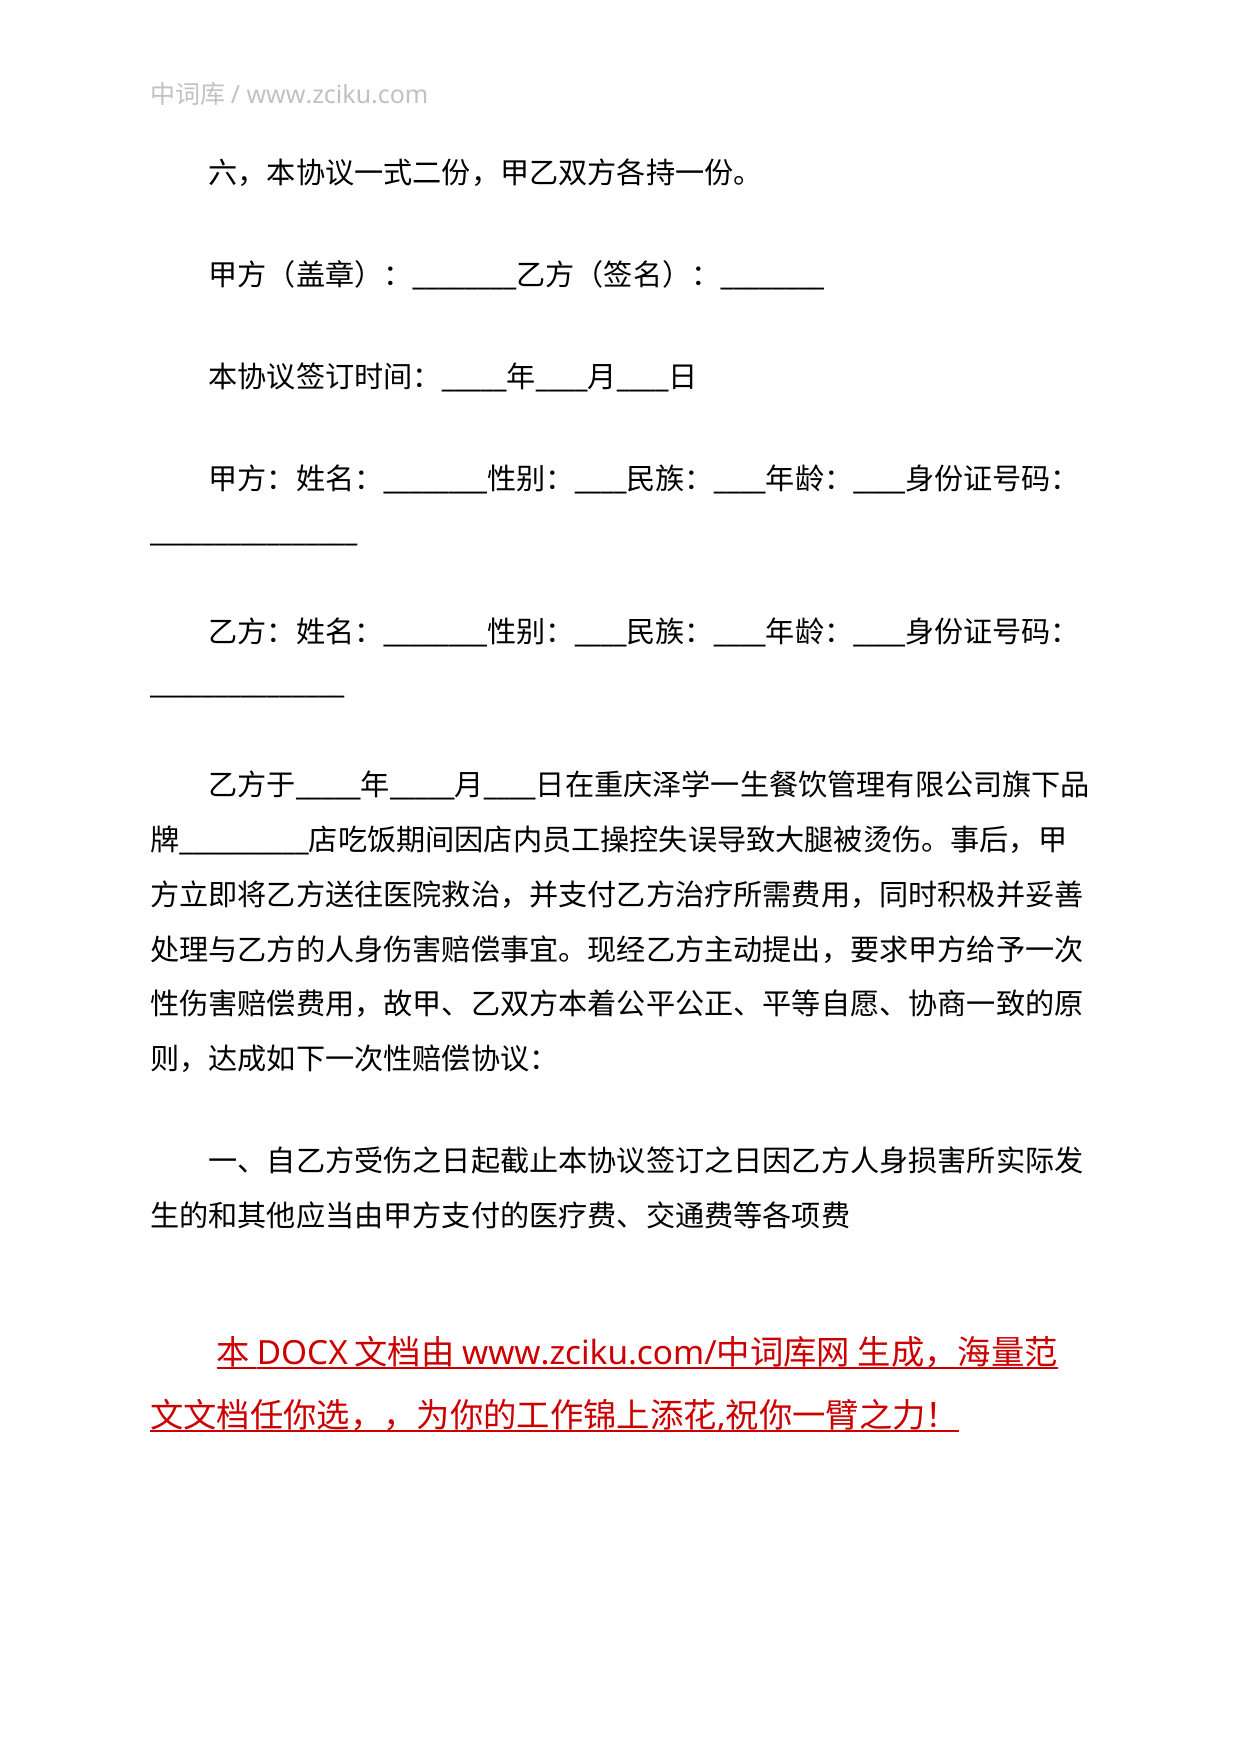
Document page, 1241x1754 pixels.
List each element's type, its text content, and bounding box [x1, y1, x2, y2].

text 六，本协议一式二份，甲乙双方各持一份。 [150, 150, 1090, 192]
text 一、自乙方受伤之日起截止本协议签订之日因乙方人身损害所实际发生的和其他应当由甲方支付的医疗费、交通费等各项费 [150, 1138, 1090, 1235]
text 乙方：姓名：________性别：____民族：____年龄：____身份证号码：_______________ [150, 608, 1090, 702]
text 本DOCX文档由 www.zciku.com/中词库网 生成，海量范文文档任你选，，为你的工作锦上添花,祝你一臂之力！ [150, 1326, 1090, 1437]
text 本协议签订时间：_____年____月____日 [150, 354, 1090, 396]
text 甲方：姓名：________性别：____民族：____年龄：____身份证号码：________________ [150, 456, 1090, 550]
text 甲方（盖章）：________乙方（签名）：________ [150, 252, 1090, 294]
text 乙方于_____年_____月____日在重庆泽学一生餐饮管理有限公司旗下品牌__________店吃饭期间因店内员工操控失误导致大腿被烫伤。事后，甲方立即将乙方送往医院救治，并支付乙方治疗所需费用，同时积极并妥善处理与乙方的人身伤害赔偿事宜。现经乙方主动提出，要求甲方给予一次性伤害赔偿费用，故甲、乙双方本着公平公正、平等自愿、协商一致的原则，达成如下一次性赔偿协议： [150, 761, 1090, 1078]
